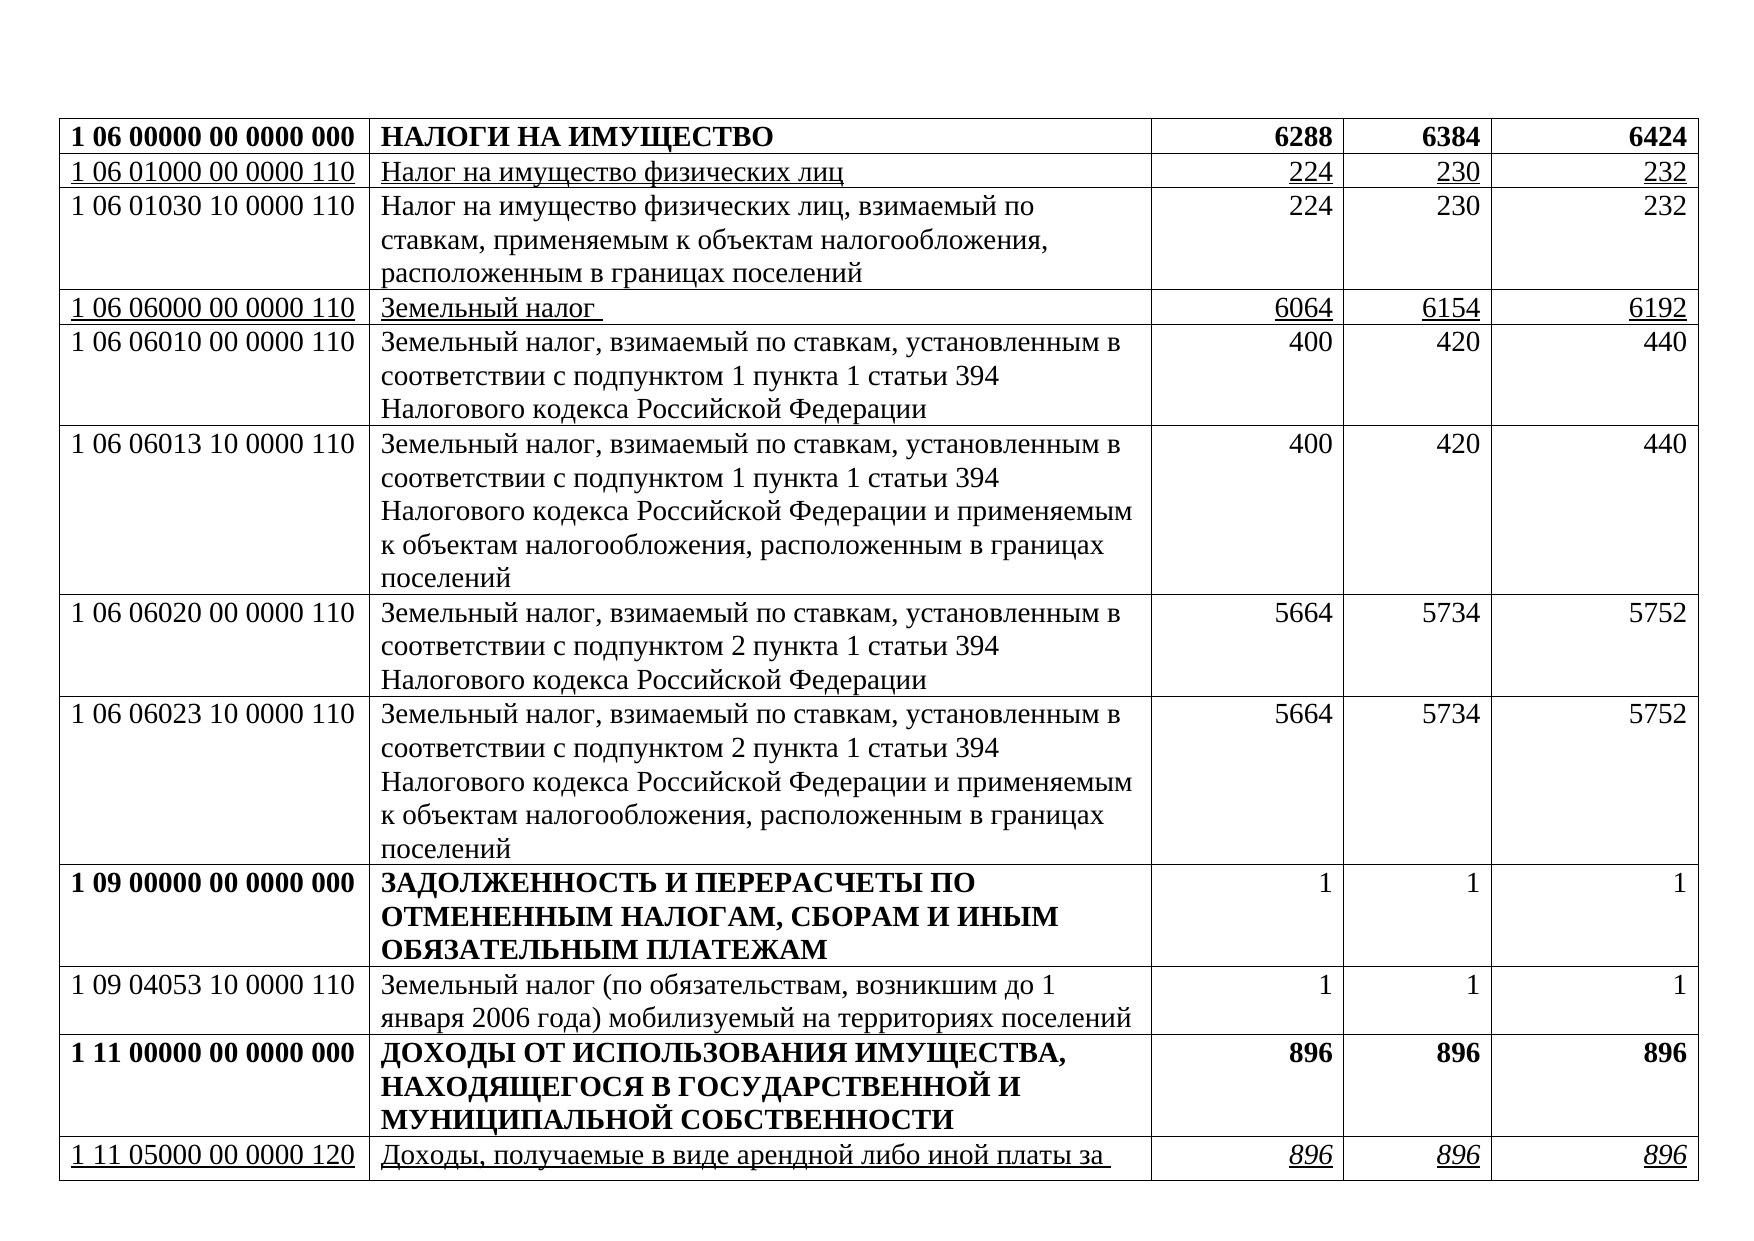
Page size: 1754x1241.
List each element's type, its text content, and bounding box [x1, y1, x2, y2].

table_cell 896 [1152, 1035, 1343, 1136]
table_cell 5752 [1492, 697, 1698, 864]
table_cell 1 [1492, 865, 1698, 966]
table_cell Земельный налог (по обязательствам, возникшим до 1 января 2006 года) мобилизуемый на территориях поселений [370, 967, 1151, 1034]
table_cell 6288 [1152, 119, 1343, 153]
table_cell Налог на имущество физических лиц, взимаемый по ставкам, применяемым к объектам налогообложения, расположенным в границах поселений [370, 188, 1151, 289]
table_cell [370, 1137, 1151, 1180]
table_cell 5664 [1152, 697, 1343, 864]
table_cell Земельный налог, взимаемый по ставкам, установленным в соответствии с подпунктом 1 пункта 1 статьи 394 Налогового кодекса Российской Федерации [370, 325, 1151, 425]
table_cell 440 [1492, 426, 1698, 594]
table_cell 896 [1152, 1137, 1343, 1180]
table_cell 1 11 00000 00 0000 000 [60, 1035, 369, 1136]
table_cell 1 06 06013 10 0000 110 [60, 426, 369, 594]
table_cell НАЛОГИ НА ИМУЩЕСТВО [370, 119, 1151, 153]
table_cell 1 06 01000 00 0000 110 [60, 154, 369, 187]
table_cell 896 [1492, 1035, 1698, 1136]
table_cell 232 [1492, 188, 1698, 289]
table_cell 224 [1152, 154, 1343, 187]
table_cell 5734 [1344, 595, 1491, 696]
table_cell 896 [1344, 1035, 1491, 1136]
table_cell 230 [1344, 154, 1491, 187]
table_cell Земельный налог [370, 290, 1151, 323]
table_cell 400 [1152, 325, 1343, 425]
table_cell 1 06 00000 00 0000 000 [60, 119, 369, 153]
table_cell 1 [1344, 865, 1491, 966]
table_cell 1 09 00000 00 0000 000 [60, 865, 369, 966]
table_cell ЗАДОЛЖЕННОСТЬ И ПЕРЕРАСЧЕТЫ ПО ОТМЕНЕННЫМ НАЛОГАМ, СБОРАМ И ИНЫМ ОБЯЗАТЕЛЬНЫМ ПЛАТЕЖАМ [370, 865, 1151, 966]
table_cell 1 06 06010 00 0000 110 [60, 325, 369, 425]
table_cell 5734 [1344, 697, 1491, 864]
table_cell 6384 [1344, 119, 1491, 153]
table_cell 232 [1492, 154, 1698, 187]
table_cell 1 06 01030 10 0000 110 [60, 188, 369, 289]
table_cell 400 [1152, 426, 1343, 594]
table_cell Земельный налог, взимаемый по ставкам, установленным в соответствии с подпунктом 2 пункта 1 статьи 394 Налогового кодекса Российской Федерации [370, 595, 1151, 696]
table_cell 1 06 06000 00 0000 110 [60, 290, 369, 323]
table_cell Земельный налог, взимаемый по ставкам, установленным в соответствии с подпунктом 1 пункта 1 статьи 394 Налогового кодекса Российской Федерации и применяемым к объектам налогообложения, расположенным в границах поселений [370, 426, 1151, 594]
table_cell 420 [1344, 325, 1491, 425]
table_cell 5664 [1152, 595, 1343, 696]
table_cell 896 [1492, 1137, 1698, 1180]
table_cell 1 [1344, 967, 1491, 1034]
table_cell 1 06 06023 10 0000 110 [60, 697, 369, 864]
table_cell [60, 1137, 369, 1180]
table_cell 1 06 06020 00 0000 110 [60, 595, 369, 696]
table_cell 896 [1344, 1137, 1491, 1180]
table_cell 6064 [1152, 290, 1343, 323]
table_cell 224 [1152, 188, 1343, 289]
table_cell 420 [1344, 426, 1491, 594]
table_cell 1 [1492, 967, 1698, 1034]
table_cell 5752 [1492, 595, 1698, 696]
table_cell 440 [1492, 325, 1698, 425]
table_cell 1 [1152, 865, 1343, 966]
table_cell 230 [1344, 188, 1491, 289]
table_cell 6424 [1492, 119, 1698, 153]
table_cell ДОХОДЫ ОТ ИСПОЛЬЗОВАНИЯ ИМУЩЕСТВА, НАХОДЯЩЕГОСЯ В ГОСУДАРСТВЕННОЙ И МУНИЦИПАЛЬНОЙ СОБСТВЕННОСТИ [370, 1035, 1151, 1136]
table_cell 6154 [1344, 290, 1491, 323]
table_cell 1 09 04053 10 0000 110 [60, 967, 369, 1034]
table_cell Налог на имущество физических лиц [370, 154, 1151, 187]
table_cell 1 [1152, 967, 1343, 1034]
table_cell Земельный налог, взимаемый по ставкам, установленным в соответствии с подпунктом 2 пункта 1 статьи 394 Налогового кодекса Российской Федерации и применяемым к объектам налогообложения, расположенным в границах поселений [370, 697, 1151, 864]
table_cell 6192 [1492, 290, 1698, 323]
